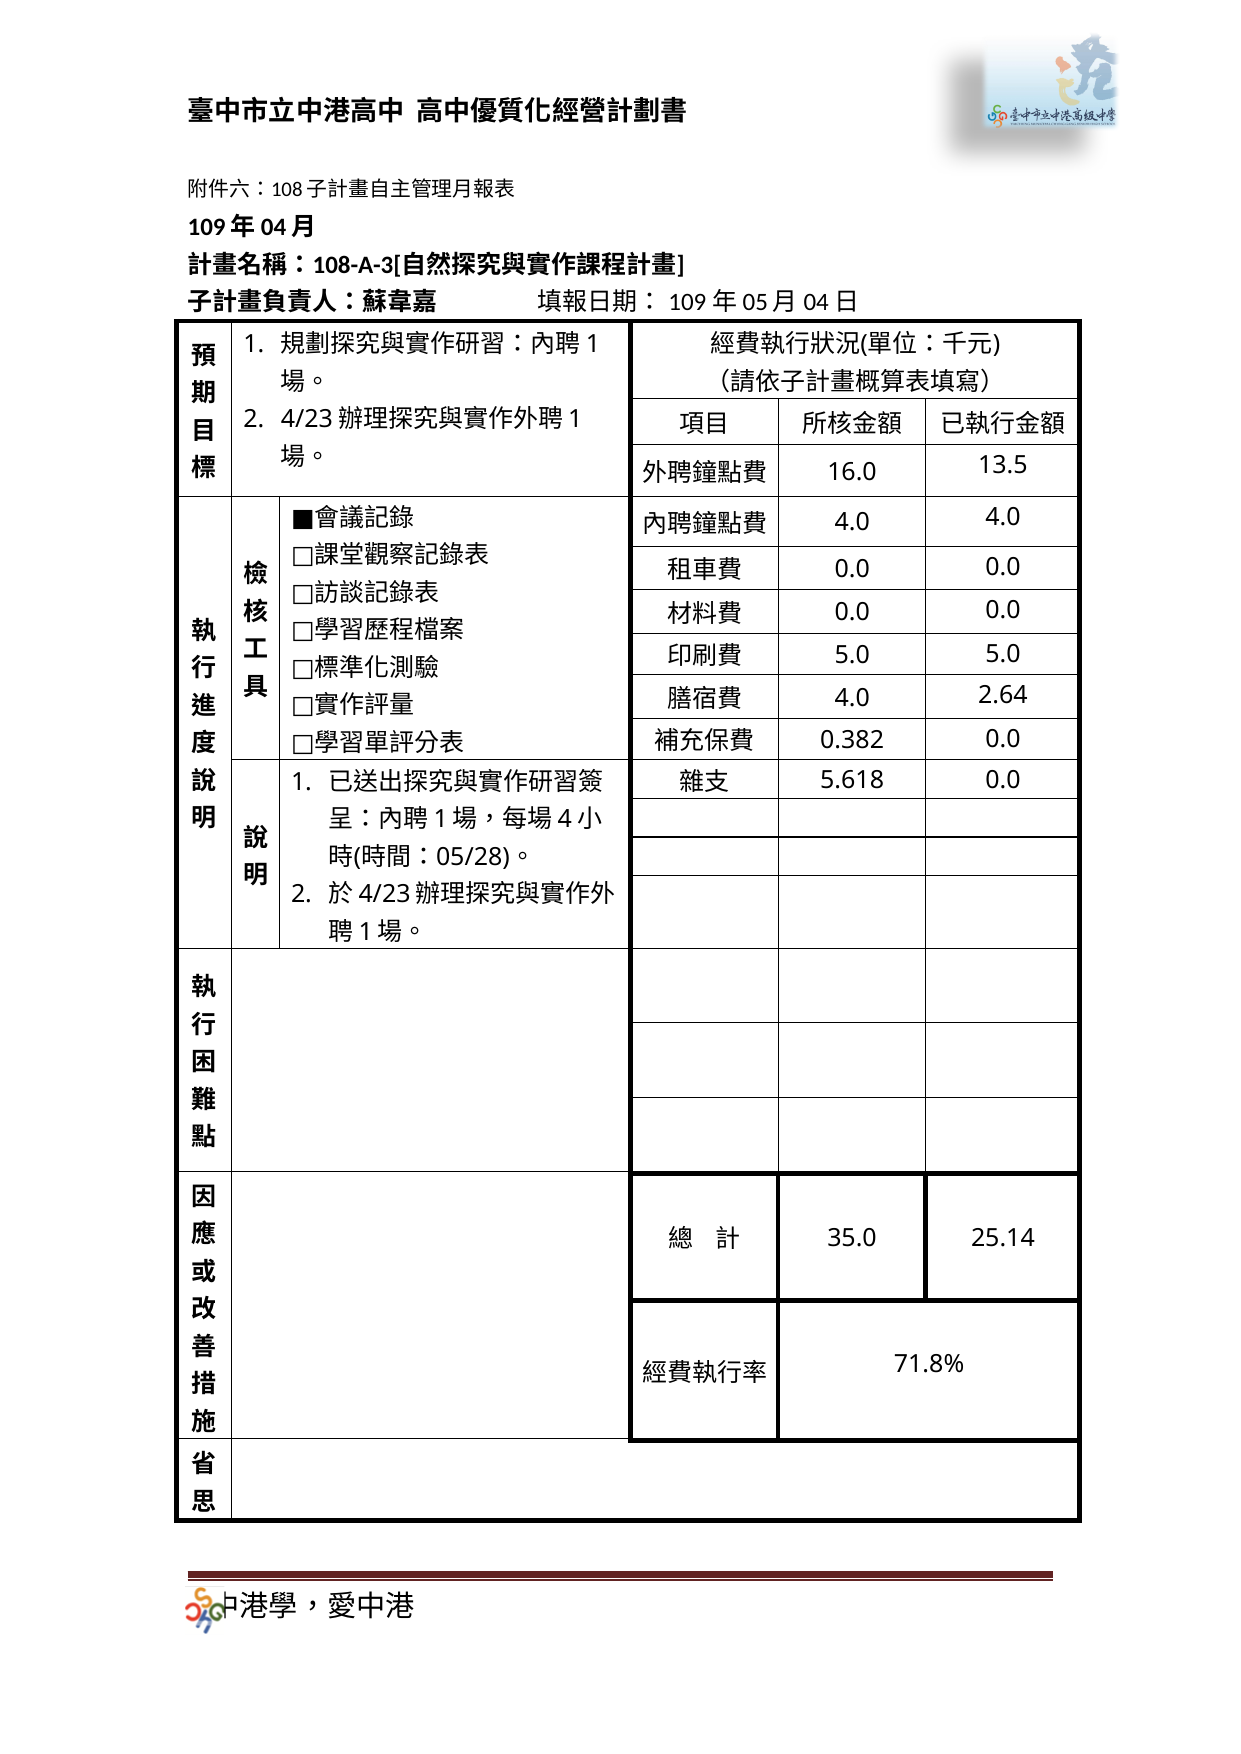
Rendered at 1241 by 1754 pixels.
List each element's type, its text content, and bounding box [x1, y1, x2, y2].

table_cell 省 思 [179, 1439, 231, 1518]
table_cell 外聘鐘點費 [633, 445, 778, 496]
table_cell 0.382 [779, 719, 925, 759]
table_cell [926, 1023, 1077, 1097]
table_cell 5.618 [779, 760, 925, 798]
table_cell [232, 1172, 628, 1438]
table_cell 印刷費 [633, 634, 778, 674]
table_cell [926, 1098, 1077, 1171]
table_cell [779, 1023, 925, 1097]
table_cell 已送出探究與實作研習簽呈：內聘1場，每場4小時(時間：05/28)。 於4/23辦理探究與實作外聘1場。 [280, 760, 628, 948]
table_cell [633, 1023, 778, 1097]
table_cell 經費執行率 [633, 1303, 776, 1438]
table_cell [633, 799, 778, 836]
table_cell 0.0 [926, 760, 1077, 798]
table_cell 0.0 [926, 547, 1077, 589]
table_cell 5.0 [926, 634, 1077, 674]
picture [183, 1586, 224, 1633]
table_cell 已執行金額 [926, 399, 1077, 444]
table_cell 0.0 [779, 590, 925, 633]
table_cell 膳宿費 [633, 675, 778, 718]
table_cell 項目 [633, 399, 778, 444]
table_cell 4.0 [779, 497, 925, 546]
table_header 規劃探究與實作研習：內聘1場。 4/23辦理探究與實作外聘1場。 [232, 323, 628, 496]
table_cell [926, 876, 1077, 948]
table_cell [633, 949, 778, 1022]
table_cell 4.0 [926, 497, 1077, 546]
table_header 經費執行狀況(單位：千元) （請依子計畫概算表填寫） [633, 323, 1077, 398]
table_cell 0.0 [926, 590, 1077, 633]
table_cell 因 應 或 改 善 措 施 [179, 1172, 231, 1438]
table_cell [779, 949, 925, 1022]
table_cell 16.0 [779, 445, 925, 496]
table_cell 說 明 [232, 760, 279, 948]
table_cell ■會議記錄 □課堂觀察記錄表 □訪談記錄表 □學習歷程檔案 □標準化測驗 □實作評量 □學習單評分表 [280, 497, 628, 759]
table_cell 25.14 [928, 1176, 1077, 1298]
text 計畫名稱：108-A-3[自然探究與實作課程計畫] [187, 244, 1053, 281]
table_cell 13.5 [926, 445, 1077, 496]
table_cell [232, 949, 628, 1171]
table_cell [779, 799, 925, 836]
text 附件六：108子計畫自主管理月報表 [187, 169, 1053, 206]
table_cell 雜支 [633, 760, 778, 798]
table_cell 35.0 [780, 1176, 923, 1298]
table_cell [633, 1098, 778, 1171]
table_cell 總 計 [633, 1176, 776, 1298]
table_cell 補充保費 [633, 719, 778, 759]
table_cell [926, 799, 1077, 836]
table_cell [779, 1098, 925, 1171]
table_cell [633, 838, 778, 875]
table_cell [779, 838, 925, 875]
table_cell 71.8% [780, 1303, 1077, 1438]
table_cell [779, 876, 925, 948]
table_cell 租車費 [633, 547, 778, 589]
table_cell 2.64 [926, 675, 1077, 718]
table_cell 5.0 [779, 634, 925, 674]
table_header 預 期 目 標 [179, 323, 231, 496]
text 子計畫負責人：蘇韋嘉 填報日期： 109 年 05月 04 日 [187, 281, 1053, 319]
table_cell [232, 1439, 1077, 1518]
table_cell [633, 876, 778, 948]
table_cell 0.0 [779, 547, 925, 589]
table_cell 執 行 困 難 點 [179, 949, 231, 1171]
table_cell [926, 838, 1077, 875]
table_cell [926, 949, 1077, 1022]
table_cell 所核金額 [779, 399, 925, 444]
picture [987, 40, 1112, 124]
table_cell 檢 核 工 具 [232, 497, 279, 759]
text 109年04月 [187, 206, 1053, 244]
table_cell 材料費 [633, 590, 778, 633]
table_cell 內聘鐘點費 [633, 497, 778, 546]
table_cell 執 行 進 度 說 明 [179, 497, 231, 948]
table_cell 0.0 [926, 719, 1077, 759]
table_cell 4.0 [779, 675, 925, 718]
